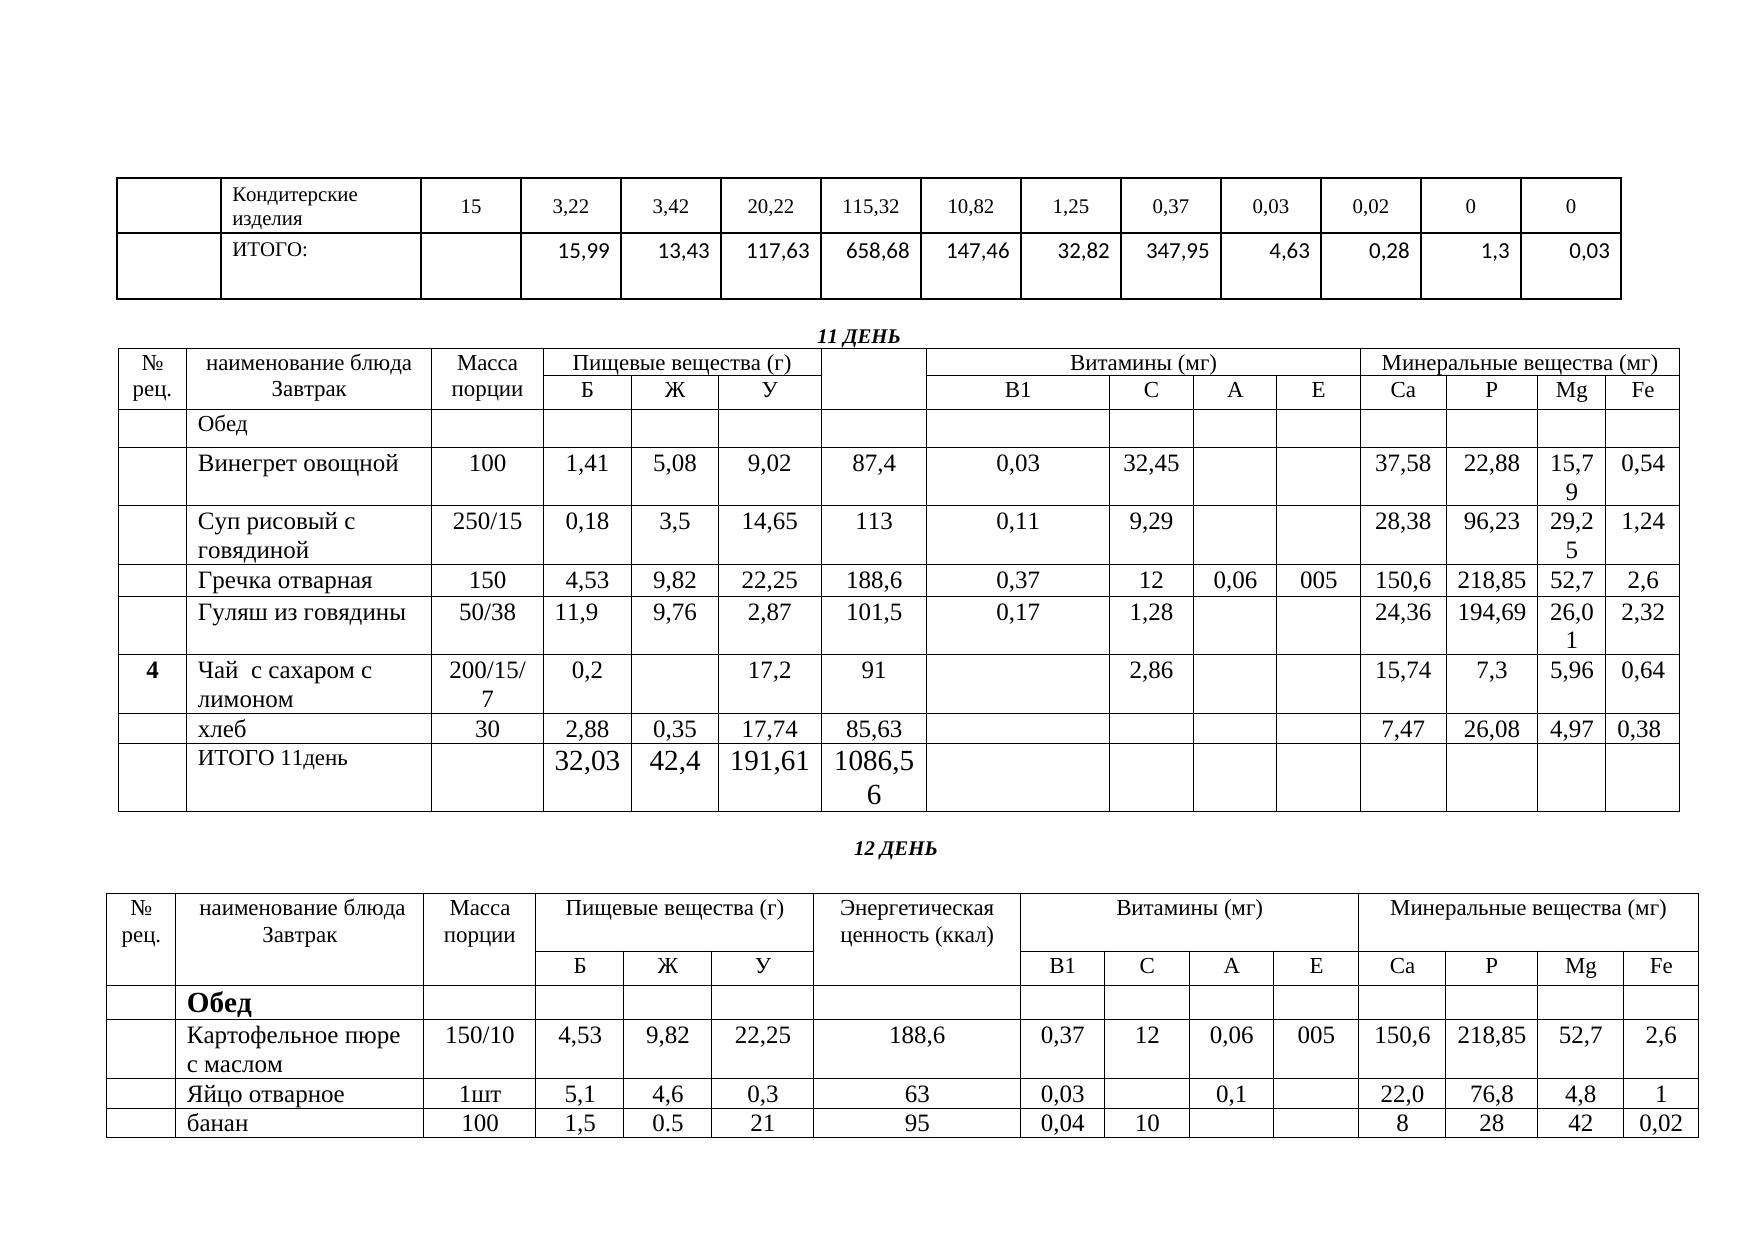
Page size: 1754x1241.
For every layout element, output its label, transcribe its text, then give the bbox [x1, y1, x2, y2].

table_cell [107, 1020, 175, 1078]
table_cell [1194, 714, 1276, 742]
table_cell Обед [187, 410, 431, 447]
table_cell 2,86 [1110, 655, 1193, 713]
table_cell 5,1 [536, 1079, 623, 1107]
table_cell 9,82 [624, 1020, 711, 1078]
table_cell 8 [1359, 1109, 1445, 1137]
table_cell 1,24 [1606, 506, 1679, 564]
table_cell Р [1446, 952, 1537, 984]
table_cell 7,3 [1447, 655, 1537, 713]
table_cell 4,8 [1538, 1079, 1623, 1107]
table_cell [1021, 986, 1104, 1019]
table_cell 22,25 [719, 565, 821, 596]
table_cell 29,25 [1538, 506, 1605, 564]
table_cell 188,6 [814, 1020, 1020, 1078]
table_cell [1110, 410, 1193, 447]
table_cell У [712, 952, 813, 984]
table_cell [1277, 597, 1360, 654]
table_cell [119, 506, 186, 564]
table_cell [432, 744, 543, 811]
table_cell 0.5 [624, 1109, 711, 1137]
table_cell [422, 265, 520, 297]
table_header № рец. [107, 894, 175, 984]
table_cell Гречка отварная [187, 565, 431, 596]
table_cell банан [176, 1109, 423, 1137]
table_cell Са [1359, 952, 1445, 984]
table_cell 85,63 [822, 714, 926, 742]
table_cell 13,43 [622, 234, 720, 265]
table_cell [119, 744, 186, 811]
table_cell 0,17 [927, 597, 1109, 654]
table_cell [632, 410, 718, 447]
table_cell [536, 986, 623, 1019]
table_cell 42 [1538, 1109, 1623, 1137]
table_header Минеральные вещества (мг) [1361, 349, 1679, 375]
table_cell 1,41 [544, 448, 631, 505]
table_cell [822, 265, 920, 297]
table_cell 32,03 [544, 744, 631, 811]
table_cell 24,36 [1361, 597, 1446, 654]
table_cell [1190, 986, 1273, 1019]
table_header Витамины (мг) [1021, 894, 1358, 951]
table_cell [107, 1109, 175, 1137]
table_cell 10 [1105, 1109, 1189, 1137]
table_cell [1446, 986, 1537, 1019]
table_cell [1194, 410, 1276, 447]
table_cell 15,99 [522, 234, 620, 265]
table_cell В1 [927, 376, 1109, 409]
table_cell 0,3 [712, 1079, 813, 1107]
table_cell 4,97 [1538, 714, 1605, 742]
table_cell [1190, 1109, 1273, 1137]
table_cell 1086,56 [822, 744, 926, 811]
table_cell 1,28 [1110, 597, 1193, 654]
table_cell 2,32 [1606, 597, 1679, 654]
table_cell [1274, 986, 1358, 1019]
table_cell 15,79 [1538, 448, 1605, 505]
table_cell 218,85 [1447, 565, 1537, 596]
table_cell [119, 597, 186, 654]
table_cell 22,88 [1447, 448, 1537, 505]
table_cell Гуляш из говядины [187, 597, 431, 654]
table_cell [1110, 744, 1193, 811]
table_header Масса порции [424, 894, 535, 984]
table_cell [1110, 714, 1193, 742]
table_cell 52,7 [1538, 565, 1605, 596]
table_cell 2,6 [1606, 565, 1679, 596]
table_cell 17,2 [719, 655, 821, 713]
table_cell 117,63 [722, 234, 820, 265]
table_cell [922, 265, 1020, 297]
table_cell [107, 1079, 175, 1107]
table_cell 42,4 [632, 744, 718, 811]
table_header Витамины (мг) [927, 349, 1360, 375]
table_cell 113 [822, 506, 926, 564]
table_cell 0,02 [1322, 179, 1420, 232]
table_cell 0,54 [1606, 448, 1679, 505]
table_cell [1624, 986, 1698, 1019]
table_cell [1277, 410, 1360, 447]
table_cell 32,82 [1022, 234, 1120, 265]
table_cell [1322, 265, 1420, 297]
table_cell [1194, 744, 1276, 811]
table_cell ИТОГО 11день [187, 744, 431, 811]
table_header Энергетическая ценность (ккал) [814, 894, 1020, 984]
table_cell хлеб [187, 714, 431, 742]
table_cell 0 [1422, 179, 1520, 232]
table_cell 28,38 [1361, 506, 1446, 564]
table_cell 005 [1274, 1020, 1358, 1078]
table_cell 20,22 [722, 179, 820, 232]
table_cell 32,45 [1110, 448, 1193, 505]
table_cell С [1110, 376, 1193, 409]
table_cell 1шт [424, 1079, 535, 1107]
table_cell [712, 986, 813, 1019]
table_cell 3,5 [632, 506, 718, 564]
table_cell [1274, 1079, 1358, 1107]
table_cell В1 [1021, 952, 1104, 984]
table_cell 28 [1446, 1109, 1537, 1137]
table_cell 5,96 [1538, 655, 1605, 713]
table_cell Винегрет овощной [187, 448, 431, 505]
table_cell 9,02 [719, 448, 821, 505]
table_cell 150,6 [1361, 565, 1446, 596]
table_cell [1194, 506, 1276, 564]
table_cell [624, 986, 711, 1019]
table_cell ИТОГО: [222, 234, 420, 265]
table_cell [118, 234, 220, 265]
table_cell [1359, 986, 1445, 1019]
table_cell 9,82 [632, 565, 718, 596]
table_cell 0,18 [544, 506, 631, 564]
table_header Пищевые вещества (г) [536, 894, 813, 951]
table_cell 0,38 [1606, 714, 1679, 742]
table_header [822, 349, 926, 409]
table_cell [1105, 986, 1189, 1019]
table_cell Fе [1624, 952, 1698, 984]
table_cell [222, 265, 420, 297]
table_cell Р [1447, 376, 1537, 409]
table_cell 0,03 [927, 448, 1109, 505]
table_cell 4 [119, 655, 186, 713]
table_cell А [1190, 952, 1273, 984]
table_cell 22,0 [1359, 1079, 1445, 1107]
table_cell Е [1277, 376, 1360, 409]
table_cell 0,06 [1190, 1020, 1273, 1078]
table_cell 3,22 [522, 179, 620, 232]
table_cell 76,8 [1446, 1079, 1537, 1107]
table_cell 26,08 [1447, 714, 1537, 742]
table_cell [1606, 744, 1679, 811]
table_cell Fе [1606, 376, 1679, 409]
table_cell 100 [424, 1109, 535, 1137]
table_cell 21 [712, 1109, 813, 1137]
table_cell 347,95 [1122, 234, 1220, 265]
table_cell 150/10 [424, 1020, 535, 1078]
table_cell [544, 410, 631, 447]
table_cell 3,42 [622, 179, 720, 232]
table_cell 14,65 [719, 506, 821, 564]
table_cell 0,03 [1222, 179, 1320, 232]
table_cell Суп рисовый с говядиной [187, 506, 431, 564]
table_cell [1274, 1109, 1358, 1137]
table_cell 17,74 [719, 714, 821, 742]
table_cell [1538, 410, 1605, 447]
table_cell [927, 410, 1109, 447]
table_cell Картофельное пюре с маслом [176, 1020, 423, 1078]
table_cell 147,46 [922, 234, 1020, 265]
table_cell 4,53 [536, 1020, 623, 1078]
table_cell [1277, 744, 1360, 811]
table_cell Кондитерские изделия [222, 179, 420, 232]
table_cell [1277, 655, 1360, 713]
table_cell 9,29 [1110, 506, 1193, 564]
table_cell Чай с сахаром с лимоном [187, 655, 431, 713]
table_cell Мg [1538, 952, 1623, 984]
table_cell [1361, 744, 1446, 811]
table_cell А [1194, 376, 1276, 409]
table_cell [1122, 265, 1220, 297]
table_cell [927, 655, 1109, 713]
table_cell 0,37 [1122, 179, 1220, 232]
table_cell 101,5 [822, 597, 926, 654]
table_cell [119, 448, 186, 505]
table_cell 87,4 [822, 448, 926, 505]
table_cell 100 [432, 448, 543, 505]
table_cell 150 [432, 565, 543, 596]
table_cell У [719, 376, 821, 409]
table_cell 10,82 [922, 179, 1020, 232]
table_cell [1606, 410, 1679, 447]
table_cell 115,32 [822, 179, 920, 232]
table_cell [118, 265, 220, 297]
table_cell 91 [822, 655, 926, 713]
table_cell 4,63 [1222, 234, 1320, 265]
table_cell [1105, 1079, 1189, 1107]
table_cell Яйцо отварное [176, 1079, 423, 1107]
table_cell 1 [1624, 1079, 1698, 1107]
table_cell [1447, 410, 1537, 447]
table_cell 0,1 [1190, 1079, 1273, 1107]
table_header Масса порции [432, 349, 543, 409]
table_cell [107, 986, 175, 1019]
table_cell 0,37 [1021, 1020, 1104, 1078]
table_cell 250/15 [432, 506, 543, 564]
table_cell [424, 986, 535, 1019]
table_cell 0,02 [1624, 1109, 1698, 1137]
table_cell [432, 410, 543, 447]
table_cell 9,76 [632, 597, 718, 654]
table_cell [1194, 448, 1276, 505]
table_cell 0,03 [1522, 234, 1620, 265]
table_cell Ж [624, 952, 711, 984]
table_cell Са [1361, 376, 1446, 409]
table_cell [1194, 655, 1276, 713]
table_cell [119, 565, 186, 596]
table_cell 188,6 [822, 565, 926, 596]
table_cell [119, 410, 186, 447]
table_cell [422, 234, 520, 265]
table_cell 0,06 [1194, 565, 1276, 596]
table_cell Ж [632, 376, 718, 409]
table_cell [822, 410, 926, 447]
table_cell Обед [176, 986, 423, 1019]
table_cell 4,53 [544, 565, 631, 596]
table_cell [522, 265, 620, 297]
table_cell [1538, 744, 1605, 811]
table_cell 0,04 [1021, 1109, 1104, 1137]
table_cell 0,03 [1021, 1079, 1104, 1107]
table_header наименование блюда Завтрак [176, 894, 423, 984]
table_cell [632, 655, 718, 713]
text 12 ДЕНЬ [156, 836, 1636, 860]
table_cell [1277, 506, 1360, 564]
table_cell 26,01 [1538, 597, 1605, 654]
table_cell 7,47 [1361, 714, 1446, 742]
table_cell 96,23 [1447, 506, 1537, 564]
table_cell 1,5 [536, 1109, 623, 1137]
table_cell [1022, 265, 1120, 297]
table_cell 658,68 [822, 234, 920, 265]
table_cell 0,35 [632, 714, 718, 742]
table_cell [1447, 744, 1537, 811]
table_cell Б [536, 952, 623, 984]
table_cell 4,6 [624, 1079, 711, 1107]
table_cell 0,28 [1322, 234, 1420, 265]
table_cell [622, 265, 720, 297]
table_cell [814, 986, 1020, 1019]
table_cell [1361, 410, 1446, 447]
table_cell 15,74 [1361, 655, 1446, 713]
table_cell [1194, 597, 1276, 654]
table_cell 0,64 [1606, 655, 1679, 713]
table_cell 0,2 [544, 655, 631, 713]
table_cell 5,08 [632, 448, 718, 505]
table_cell 12 [1105, 1020, 1189, 1078]
table_cell 50/38 [432, 597, 543, 654]
table_cell С [1105, 952, 1189, 984]
table_cell 30 [432, 714, 543, 742]
table_cell Мg [1538, 376, 1605, 409]
table_cell [118, 179, 220, 232]
table_cell 0,11 [927, 506, 1109, 564]
table_header наименование блюда Завтрак [187, 349, 431, 409]
table_cell Б [544, 376, 631, 409]
table_cell 15 [422, 179, 520, 232]
table_header Пищевые вещества (г) [544, 349, 821, 375]
table_cell 005 [1277, 565, 1360, 596]
table_cell 2,87 [719, 597, 821, 654]
table_cell 37,58 [1361, 448, 1446, 505]
table_cell 95 [814, 1109, 1020, 1137]
table_cell 0 [1522, 179, 1620, 232]
table_cell 0,37 [927, 565, 1109, 596]
table_cell 150,6 [1359, 1020, 1445, 1078]
table_cell [722, 265, 820, 297]
table_cell [1538, 986, 1623, 1019]
table_header № рец. [119, 349, 186, 409]
table_cell [1222, 265, 1320, 297]
table_cell 191,61 [719, 744, 821, 811]
table_cell 63 [814, 1079, 1020, 1107]
table_cell [927, 714, 1109, 742]
table_cell [1522, 265, 1620, 297]
table_cell 2,88 [544, 714, 631, 742]
table_cell 218,85 [1446, 1020, 1537, 1078]
table_header Минеральные вещества (мг) [1359, 894, 1698, 951]
text 11 ДЕНЬ [156, 324, 1636, 348]
table_cell [1277, 448, 1360, 505]
table_cell 200/15/7 [432, 655, 543, 713]
table_cell 12 [1110, 565, 1193, 596]
table_cell [719, 410, 821, 447]
table_cell 194,69 [1447, 597, 1537, 654]
table_cell [1277, 714, 1360, 742]
table_cell 1,3 [1422, 234, 1520, 265]
table_cell Е [1274, 952, 1358, 984]
table_cell [927, 744, 1109, 811]
table_cell [119, 714, 186, 742]
table_cell 2,6 [1624, 1020, 1698, 1078]
table_cell 52,7 [1538, 1020, 1623, 1078]
table_cell 22,25 [712, 1020, 813, 1078]
table_cell 11,9 [544, 597, 631, 654]
table_cell 1,25 [1022, 179, 1120, 232]
table_cell [1422, 265, 1520, 297]
